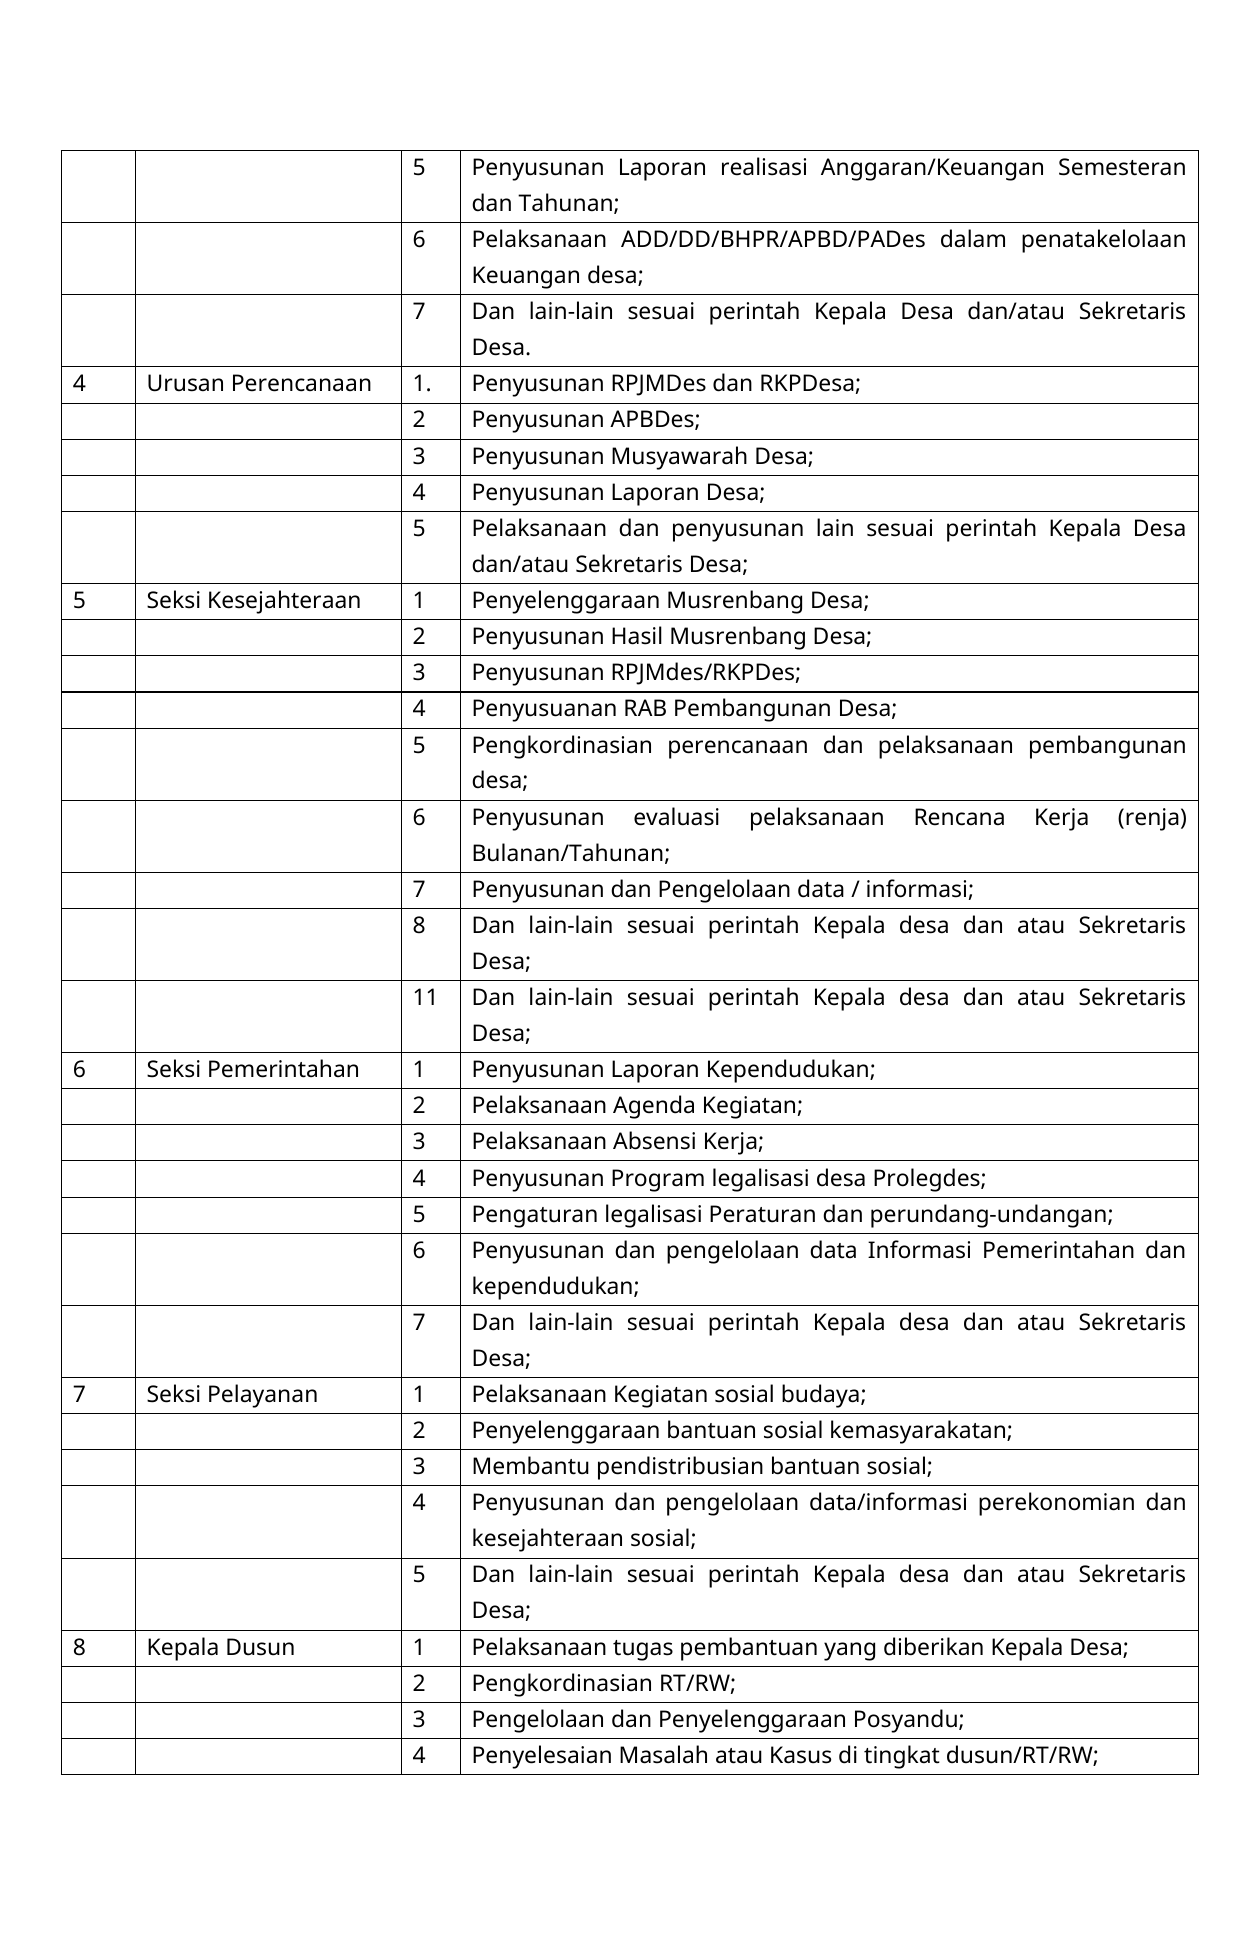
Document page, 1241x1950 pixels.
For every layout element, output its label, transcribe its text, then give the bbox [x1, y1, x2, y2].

table_cell 3 [402, 656, 460, 691]
table_cell [62, 1234, 135, 1305]
table_cell [136, 729, 401, 799]
table_cell Seksi Kesejahteraan [136, 584, 401, 619]
table_cell 1. [402, 367, 460, 402]
table_cell 5 [402, 729, 460, 799]
table_cell Penyusunan dan Pengelolaan data / informasi; [461, 873, 1198, 908]
table_cell Penyusunan dan pengelolaan data/informasi perekonomian dan kesejahteraan sosial; [461, 1486, 1198, 1557]
table_cell 3 [402, 440, 460, 475]
table_cell [62, 404, 135, 438]
table_cell Penyusunan Hasil Musrenbang Desa; [461, 620, 1198, 655]
table_cell 1 [402, 1053, 460, 1088]
table_cell 3 [402, 1703, 460, 1738]
table_cell [136, 656, 401, 691]
table_cell Penyusunan evaluasi pelaksanaan Rencana Kerja (renja) Bulanan/Tahunan; [461, 801, 1198, 872]
table_cell Dan lain-lain sesuai perintah Kepala desa dan atau Sekretaris Desa; [461, 1559, 1198, 1629]
table_cell [62, 693, 135, 727]
table_cell [62, 1125, 135, 1160]
table_cell [62, 512, 135, 583]
table_cell 1 [402, 584, 460, 619]
table_cell 2 [402, 1089, 460, 1124]
table_cell [136, 1486, 401, 1557]
table_cell [136, 1450, 401, 1485]
table_cell [62, 1703, 135, 1738]
table_cell 5 [62, 584, 135, 619]
table_cell Pelaksanaan Absensi Kerja; [461, 1125, 1198, 1160]
table_cell [136, 909, 401, 980]
table_cell [62, 729, 135, 799]
table_cell 5 [402, 151, 460, 222]
table_cell Penyusunan Program legalisasi desa Prolegdes; [461, 1161, 1198, 1197]
table_cell [62, 1486, 135, 1557]
table_cell Pengelolaan dan Penyelenggaraan Posyandu; [461, 1703, 1198, 1738]
table_cell [62, 656, 135, 691]
table_cell [62, 873, 135, 908]
table_cell [136, 1739, 401, 1774]
table_cell [62, 1450, 135, 1485]
table_cell Kepala Dusun [136, 1631, 401, 1666]
table_cell [136, 620, 401, 655]
table_cell Penyusunan Laporan Kependudukan; [461, 1053, 1198, 1088]
table_cell Penyusunan Musyawarah Desa; [461, 440, 1198, 475]
table_cell [136, 1161, 401, 1197]
table_cell 6 [62, 1053, 135, 1088]
table_cell [136, 295, 401, 366]
table_cell 5 [402, 512, 460, 583]
table_cell Penyusunan Laporan realisasi Anggaran/Keuangan Semesteran dan Tahunan; [461, 151, 1198, 222]
table_cell 5 [402, 1198, 460, 1233]
table_cell [62, 1559, 135, 1629]
table_cell 5 [402, 1559, 460, 1629]
table_cell [136, 151, 401, 222]
table_cell [62, 1161, 135, 1197]
table_cell Seksi Pemerintahan [136, 1053, 401, 1088]
table_cell [136, 1089, 401, 1124]
table_cell [136, 440, 401, 475]
table_cell Membantu pendistribusian bantuan sosial; [461, 1450, 1198, 1485]
table_cell [136, 223, 401, 294]
table_cell [62, 801, 135, 872]
table_cell 7 [62, 1378, 135, 1413]
table_cell [136, 1198, 401, 1233]
table_cell 1 [402, 1631, 460, 1666]
table_cell Pelaksanaan Kegiatan sosial budaya; [461, 1378, 1198, 1413]
table_cell Seksi Pelayanan [136, 1378, 401, 1413]
table_cell Dan lain-lain sesuai perintah Kepala Desa dan/atau Sekretaris Desa. [461, 295, 1198, 366]
table_cell [136, 801, 401, 872]
table_cell [136, 1559, 401, 1629]
table_cell [136, 1414, 401, 1449]
table_cell [62, 151, 135, 222]
table_cell [136, 981, 401, 1052]
table_cell 3 [402, 1450, 460, 1485]
table_cell Dan lain-lain sesuai perintah Kepala desa dan atau Sekretaris Desa; [461, 909, 1198, 980]
table_cell Urusan Perencanaan [136, 367, 401, 402]
table_cell Dan lain-lain sesuai perintah Kepala desa dan atau Sekretaris Desa; [461, 1306, 1198, 1377]
table_cell 4 [402, 1739, 460, 1774]
table_cell Pengkordinasian RT/RW; [461, 1667, 1198, 1702]
table_cell 2 [402, 1667, 460, 1702]
table_cell [62, 1739, 135, 1774]
table_cell Penyusunan dan pengelolaan data Informasi Pemerintahan dan kependudukan; [461, 1234, 1198, 1305]
table_cell [136, 1234, 401, 1305]
table_cell Pelaksanaan dan penyusunan lain sesuai perintah Kepala Desa dan/atau Sekretaris Desa; [461, 512, 1198, 583]
table_cell Penyelenggaraan Musrenbang Desa; [461, 584, 1198, 619]
table_cell [62, 1198, 135, 1233]
table_cell [62, 223, 135, 294]
table_cell 8 [402, 909, 460, 980]
table_cell 2 [402, 620, 460, 655]
table_cell 4 [62, 367, 135, 402]
table_cell 6 [402, 223, 460, 294]
table_cell 4 [402, 1161, 460, 1197]
table_cell [136, 1667, 401, 1702]
table_cell [62, 1667, 135, 1702]
table_cell [62, 1306, 135, 1377]
table_cell 6 [402, 801, 460, 872]
table_cell Penyusunan RPJMDes dan RKPDesa; [461, 367, 1198, 402]
table_cell [62, 909, 135, 980]
table_cell Penyusunan Laporan Desa; [461, 476, 1198, 511]
table_cell [62, 620, 135, 655]
table_cell Pengaturan legalisasi Peraturan dan perundang-undangan; [461, 1198, 1198, 1233]
table_cell 4 [402, 1486, 460, 1557]
table_cell 11 [402, 981, 460, 1052]
table_cell [62, 476, 135, 511]
table_cell [136, 873, 401, 908]
table_cell Penyusuanan RAB Pembangunan Desa; [461, 693, 1198, 727]
table_cell [136, 1703, 401, 1738]
table_cell Pelaksanaan Agenda Kegiatan; [461, 1089, 1198, 1124]
table_cell [136, 1125, 401, 1160]
table_cell [62, 981, 135, 1052]
table_cell [136, 512, 401, 583]
table_cell 2 [402, 1414, 460, 1449]
table_cell 4 [402, 476, 460, 511]
table_cell Penyelenggaraan bantuan sosial kemasyarakatan; [461, 1414, 1198, 1449]
table_cell Pelaksanaan tugas pembantuan yang diberikan Kepala Desa; [461, 1631, 1198, 1666]
table_cell 2 [402, 404, 460, 438]
table_cell [62, 1089, 135, 1124]
table_cell [136, 1306, 401, 1377]
table_cell [136, 693, 401, 727]
table_cell 1 [402, 1378, 460, 1413]
table_cell [136, 404, 401, 438]
table_cell Penyelesaian Masalah atau Kasus di tingkat dusun/RT/RW; [461, 1739, 1198, 1774]
table_cell Dan lain-lain sesuai perintah Kepala desa dan atau Sekretaris Desa; [461, 981, 1198, 1052]
table_cell [62, 1414, 135, 1449]
table_cell [136, 476, 401, 511]
table_cell Pengkordinasian perencanaan dan pelaksanaan pembangunan desa; [461, 729, 1198, 799]
table_cell 6 [402, 1234, 460, 1305]
table_cell [62, 440, 135, 475]
table_cell 7 [402, 295, 460, 366]
table_cell 7 [402, 1306, 460, 1377]
table_cell Penyusunan APBDes; [461, 404, 1198, 438]
table_cell 7 [402, 873, 460, 908]
table_cell 3 [402, 1125, 460, 1160]
table_cell Pelaksanaan ADD/DD/BHPR/APBD/PADes dalam penatakelolaan Keuangan desa; [461, 223, 1198, 294]
table_cell 4 [402, 693, 460, 727]
table_cell [62, 295, 135, 366]
table_cell Penyusunan RPJMdes/RKPDes; [461, 656, 1198, 691]
table_cell 8 [62, 1631, 135, 1666]
